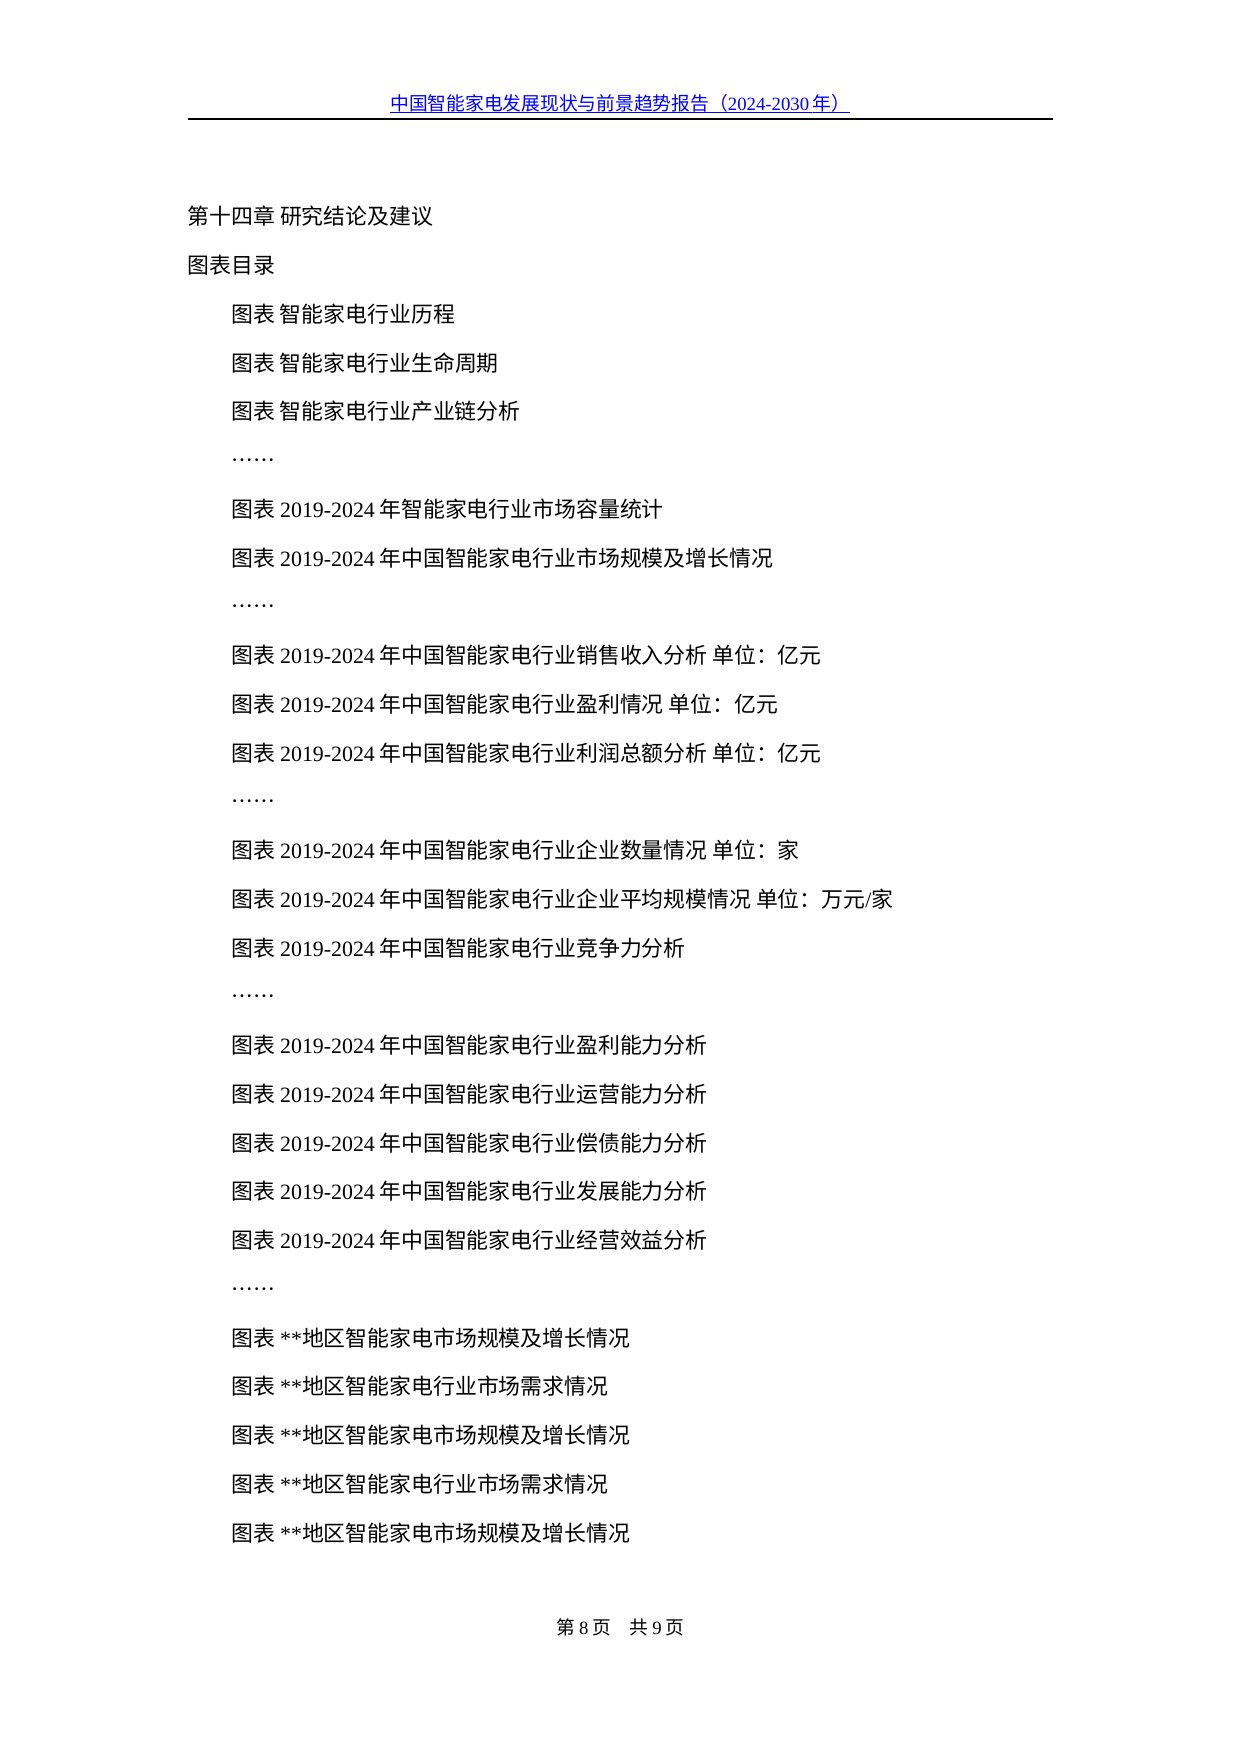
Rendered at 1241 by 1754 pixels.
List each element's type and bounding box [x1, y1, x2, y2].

text [187, 150, 1053, 1548]
